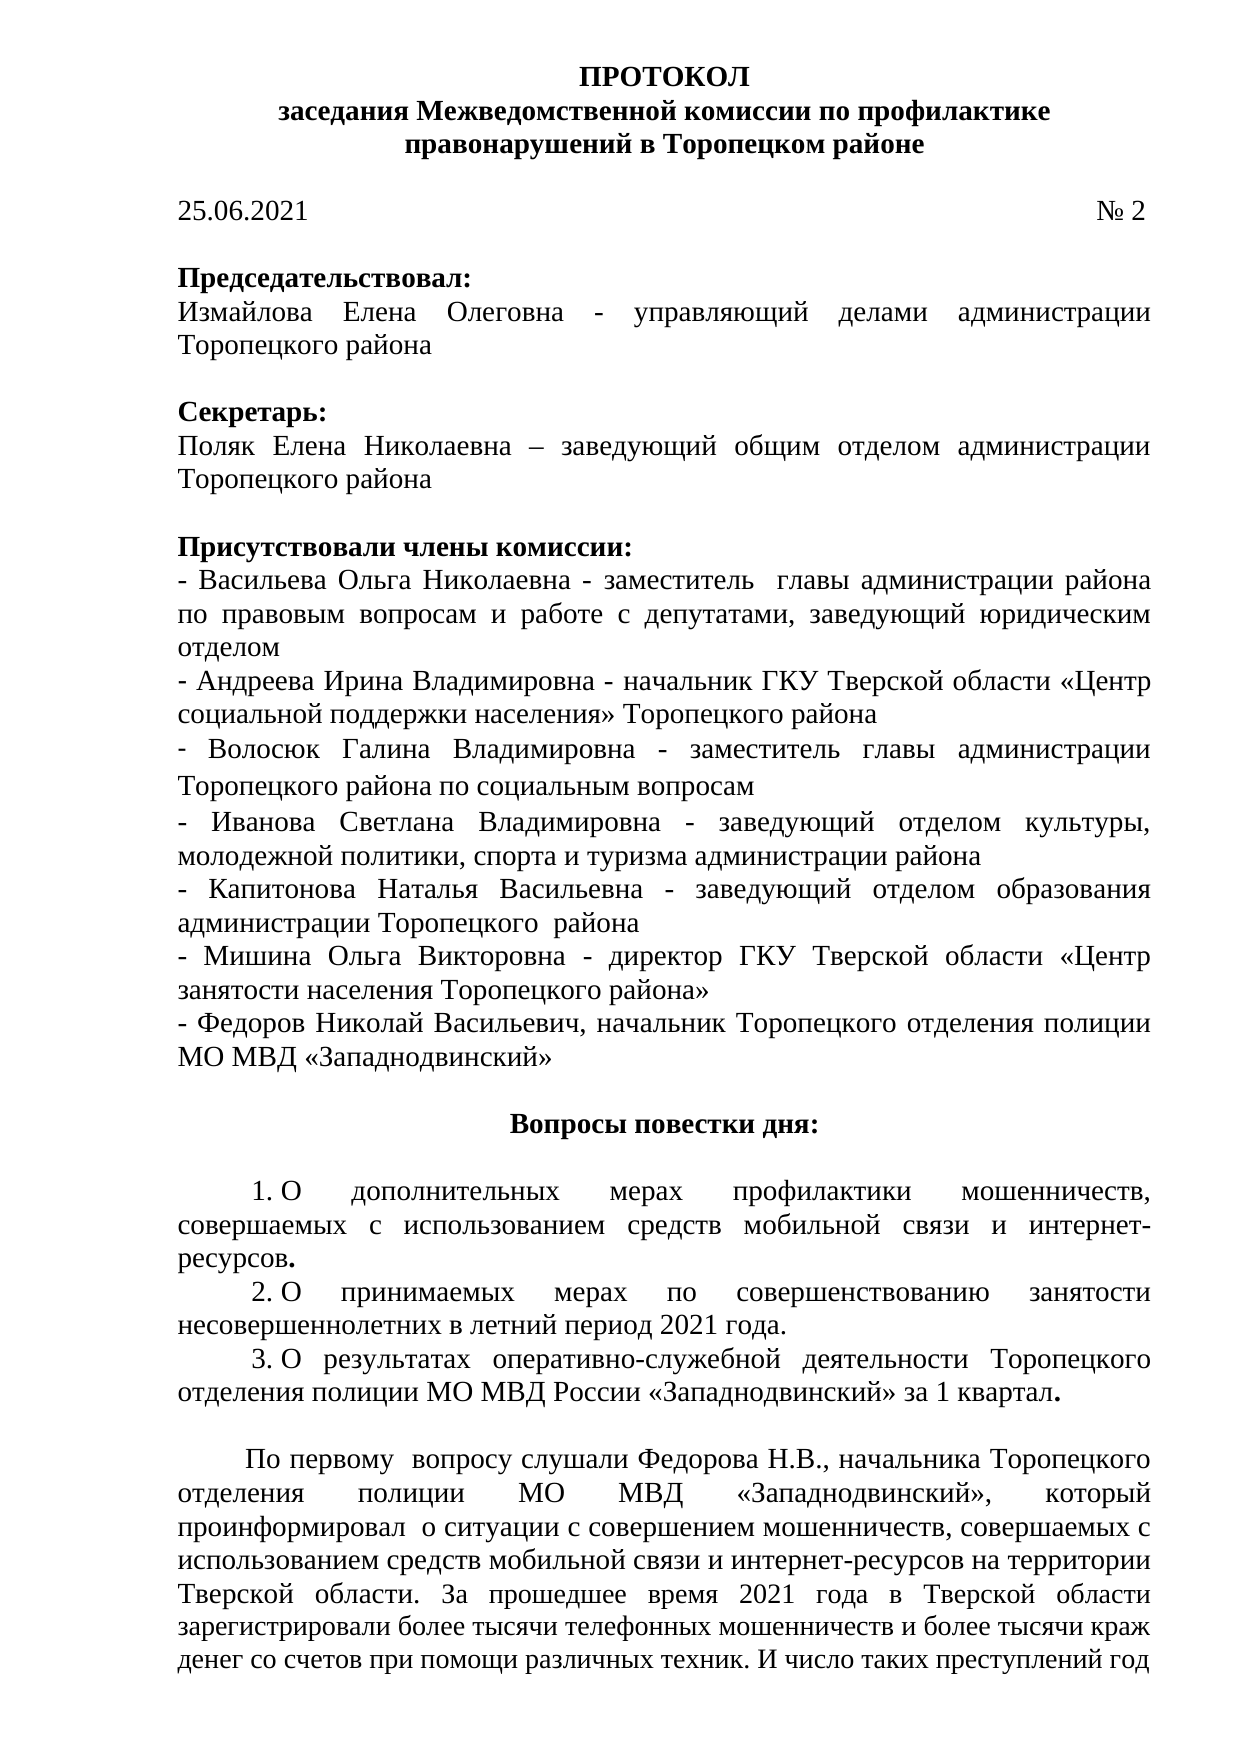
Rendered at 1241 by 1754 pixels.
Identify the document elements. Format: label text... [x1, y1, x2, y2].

text заседания Межведомственной комиссии по профилактике правонарушений в Торопецком районе [177, 93, 1152, 160]
text - Волосюк Галина Владимировна - заместитель главы администрации Торопецкого района по социальным вопросам [177, 730, 1152, 802]
text - Иванова Светлана Владимировна - заведующий отделом культуры, молодежной политики, спорта и туризма администрации района [177, 804, 1152, 871]
text - Васильева Ольга Николаевна - заместитель главы администрации района по правовым вопросам и работе с депутатами, заведующий юридическим отделом [177, 562, 1152, 663]
text - Мишина Ольга Викторовна - директор ГКУ Тверской области «Центр занятости населения Торопецкого района» [177, 938, 1152, 1006]
text 25.06.2021 № 2 [177, 193, 1152, 227]
list О результатах оперативно-служебной деятельности Торопецкого отделения полиции МО МВД России «Западнодвинский» за 1 квартал. [177, 1341, 1152, 1408]
text Секретарь: [177, 394, 1152, 428]
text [177, 1442, 1152, 1674]
text Вопросы повестки дня: [177, 1106, 1152, 1140]
text Измайлова Елена Олеговна - управляющий делами администрации Торопецкого района [177, 294, 1152, 361]
list О дополнительных мерах профилактики мошенничеств, совершаемых с использованием средств мобильной связи и интернет-ресурсов. [177, 1173, 1152, 1274]
text Поляк Елена Николаевна – заведующий общим отделом администрации Торопецкого района [177, 428, 1152, 495]
text - Андреева Ирина Владимировна - начальник ГКУ Тверской области «Центр социальной поддержки населения» Торопецкого района [177, 663, 1152, 730]
text - Федоров Николай Васильевич, начальник Торопецкого отделения полиции МО МВД «Западнодвинский» [177, 1006, 1152, 1073]
text Председательствовал: [177, 260, 1152, 294]
text Присутствовали члены комиссии: [177, 529, 1152, 562]
text ПРОТОКОЛ [177, 59, 1152, 93]
text - Капитонова Наталья Васильевна - заведующий отделом образования администрации Торопецкого района [177, 871, 1152, 938]
list О принимаемых мерах по совершенствованию занятости несовершеннолетних в летний период 2021 года. [177, 1274, 1152, 1341]
